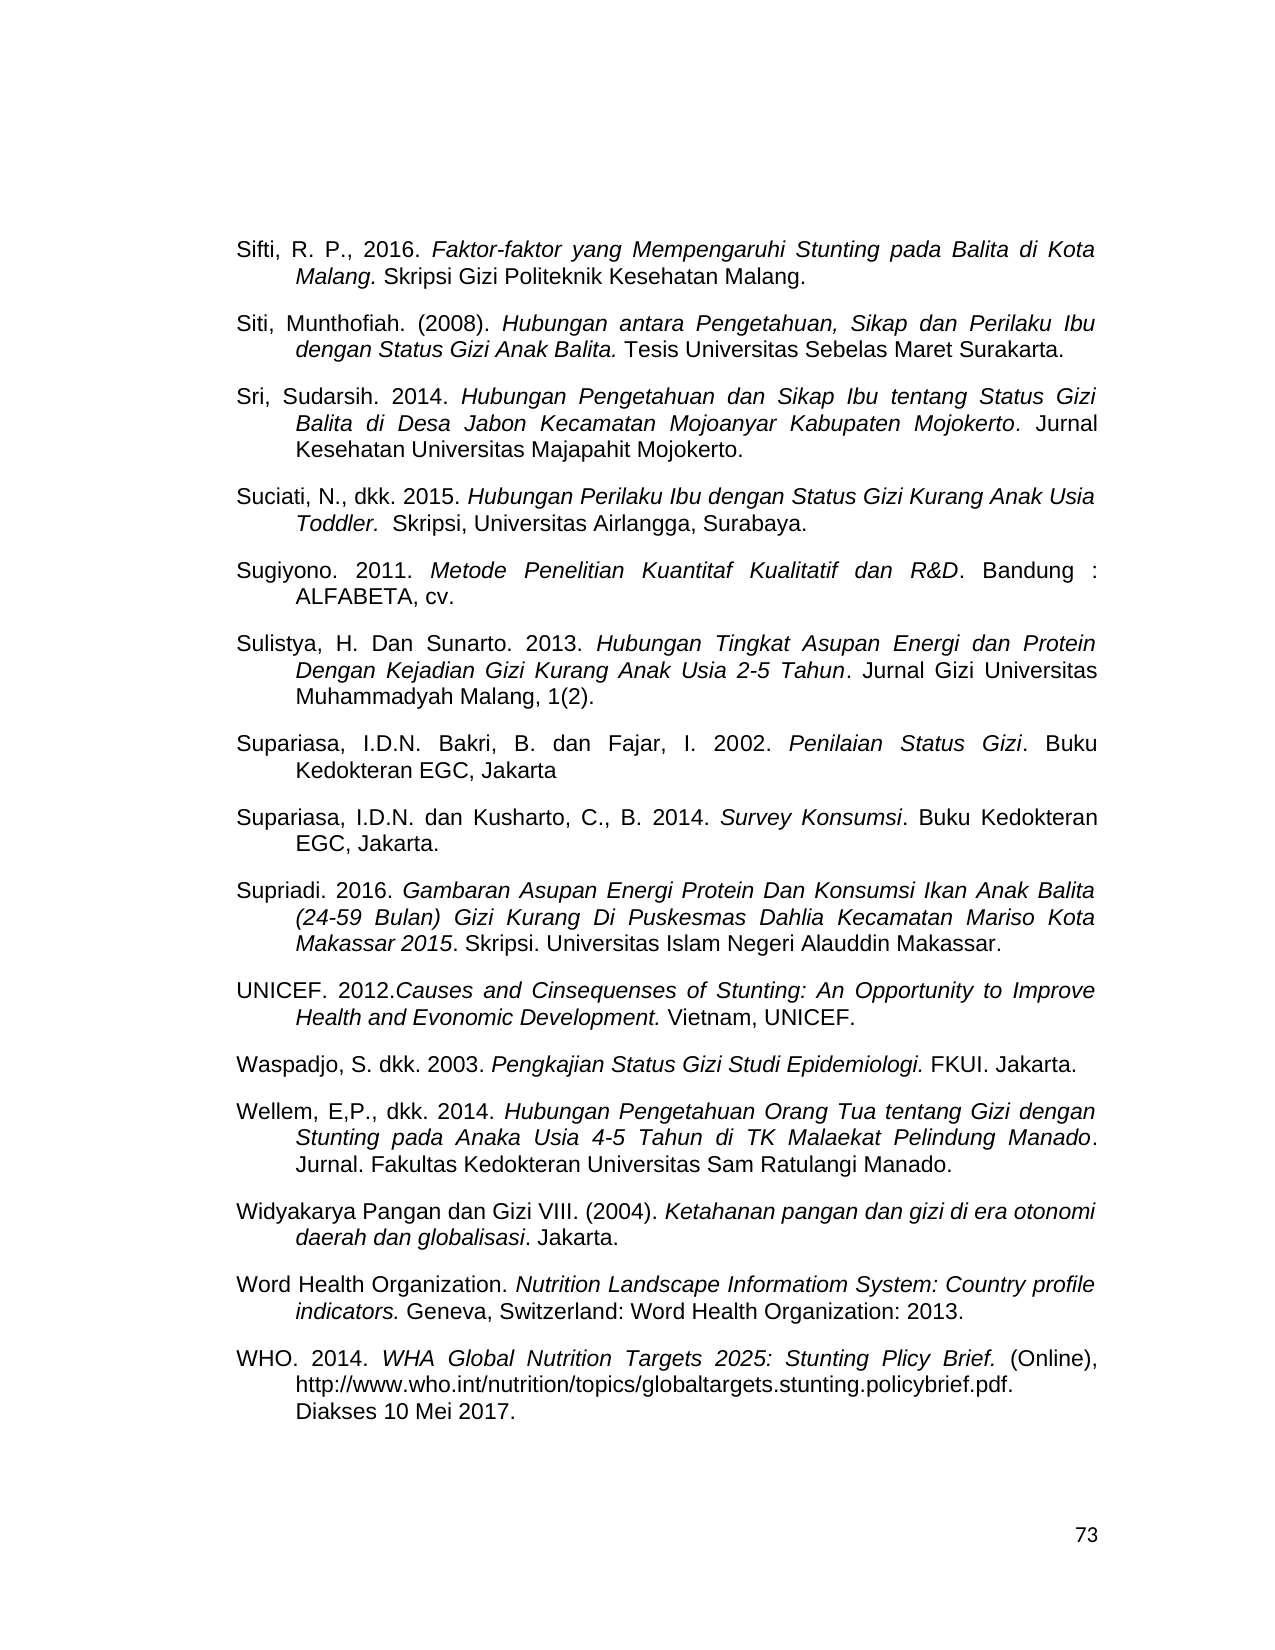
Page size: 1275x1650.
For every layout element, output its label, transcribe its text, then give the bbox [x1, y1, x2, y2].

text Word Health Organization. Nutrition Landscape Informatiom System: Country profile indicators. Geneva, Switzerland: Word Health Organization: 2013. [236, 1271, 1098, 1324]
text Supariasa, I.D.N. Bakri, B. dan Fajar, I. 2002. Penilaian Status Gizi. Buku Kedokteran EGC, Jakarta [236, 730, 1098, 783]
text Widyakarya Pangan dan Gizi VIII. (2004). Ketahanan pangan dan gizi di era otonomi daerah dan globalisasi. Jakarta. [236, 1198, 1098, 1251]
text Sri, Sudarsih. 2014. Hubungan Pengetahuan dan Sikap Ibu tentang Status Gizi Balita di Desa Jabon Kecamatan Mojoanyar Kabupaten Mojokerto. Jurnal Kesehatan Universitas Majapahit Mojokerto. [236, 383, 1098, 462]
text Suciati, N., dkk. 2015. Hubungan Perilaku Ibu dengan Status Gizi Kurang Anak Usia Toddler. Skripsi, Universitas Airlangga, Surabaya. [236, 483, 1098, 536]
text Supriadi. 2016. Gambaran Asupan Energi Protein Dan Konsumsi Ikan Anak Balita (24-59 Bulan) Gizi Kurang Di Puskesmas Dahlia Kecamatan Mariso Kota Makassar 2015. Skripsi. Universitas Islam Negeri Alauddin Makassar. [236, 877, 1098, 956]
text Siti, Munthofiah. (2008). Hubungan antara Pengetahuan, Sikap dan Perilaku Ibu dengan Status Gizi Anak Balita. Tesis Universitas Sebelas Maret Surakarta. [236, 310, 1098, 362]
text WHO. 2014. WHA Global Nutrition Targets 2025: Stunting Plicy Brief. (Online), http://www.who.int/nutrition/topics/globaltargets.stunting.policybrief.pdf. Diakses 10 Mei 2017. [236, 1345, 1098, 1424]
text Waspadjo, S. dkk. 2003. Pengkajian Status Gizi Studi Epidemiologi. FKUI. Jakarta. [236, 1051, 1098, 1077]
text Sifti, R. P., 2016. Faktor-faktor yang Mempengaruhi Stunting pada Balita di Kota Malang. Skripsi Gizi Politeknik Kesehatan Malang. [236, 236, 1098, 289]
text Supariasa, I.D.N. dan Kusharto, C., B. 2014. Survey Konsumsi. Buku Kedokteran EGC, Jakarta. [236, 804, 1098, 856]
text Wellem, E,P., dkk. 2014. Hubungan Pengetahuan Orang Tua tentang Gizi dengan Stunting pada Anaka Usia 4-5 Tahun di TK Malaekat Pelindung Manado. Jurnal. Fakultas Kedokteran Universitas Sam Ratulangi Manado. [236, 1098, 1098, 1177]
text Sugiyono. 2011. Metode Penelitian Kuantitaf Kualitatif dan R&D. Bandung : ALFABETA, cv. [236, 557, 1098, 609]
text Sulistya, H. Dan Sunarto. 2013. Hubungan Tingkat Asupan Energi dan Protein Dengan Kejadian Gizi Kurang Anak Usia 2-5 Tahun. Jurnal Gizi Universitas Muhammadyah Malang, 1(2). [236, 630, 1098, 709]
text UNICEF. 2012.Causes and Cinsequenses of Stunting: An Opportunity to Improve Health and Evonomic Development. Vietnam, UNICEF. [236, 977, 1098, 1030]
